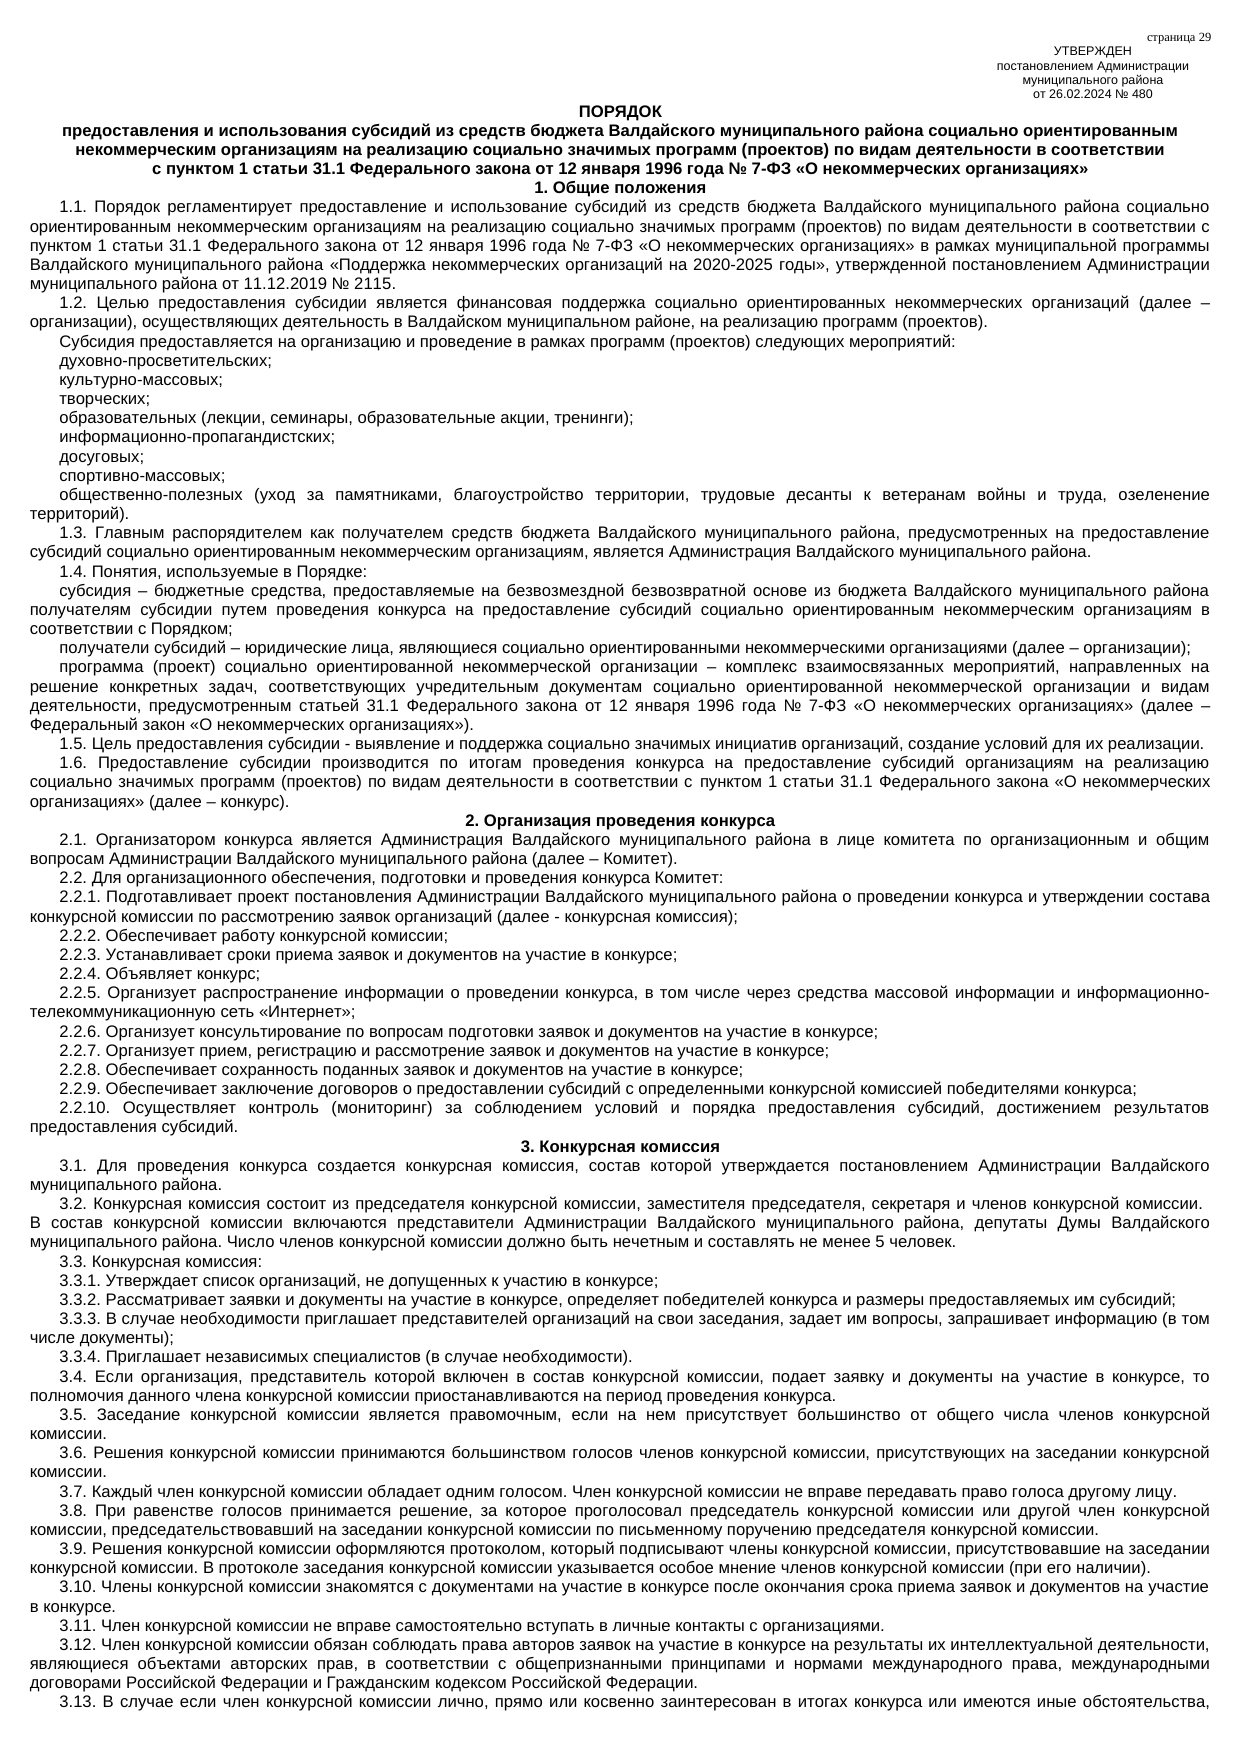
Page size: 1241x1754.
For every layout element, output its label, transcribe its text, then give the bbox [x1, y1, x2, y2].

text ПОРЯДОК [29, 101, 1211, 121]
text 1. Общие положения [29, 178, 1211, 197]
text предоставления и использования субсидий из средств бюджета Валдайского муниципального района социально ориентированным некоммерческим организациям на реализацию социально значимых программ (проектов) по видам деятельности в соответствии [29, 121, 1211, 159]
text 2.2.4. Объявляет конкурс; [29, 964, 1211, 983]
list спортивно-массовых; [29, 466, 1211, 485]
text 3.8. При равенстве голосов принимается решение, за которое проголосовал председатель конкурсной комиссии или другой член конкурсной комиссии, председательствовавший на заседании конкурсной комиссии по письменному поручению председателя конкурсной комиссии. [29, 1501, 1211, 1539]
list досуговых; [29, 446, 1211, 466]
text муниципального района [974, 73, 1211, 87]
list информационно-пропагандистских; [29, 427, 1211, 446]
text 3.3.3. В случае необходимости приглашает представителей организаций на свои заседания, задает им вопросы, запрашивает информацию (в том числе документы); [29, 1309, 1211, 1347]
text постановлением Администрации [974, 58, 1211, 73]
list духовно-просветительских; [29, 351, 1211, 370]
text 2. Организация проведения конкурса [29, 811, 1211, 830]
text 2.2.3. Устанавливает сроки приема заявок и документов на участие в конкурсе; [29, 945, 1211, 964]
text 3.4. Если организация, представитель которой включен в состав конкурсной комиссии, подает заявку и документы на участие в конкурсе, то полномочия данного члена конкурсной комиссии приостанавливаются на период проведения конкурса. [29, 1366, 1211, 1405]
text 3.12. Член конкурсной комиссии обязан соблюдать права авторов заявок на участие в конкурсе на результаты их интеллектуальной деятельности, являющиеся объектами авторских прав, в соответствии с общепризнанными принципами и нормами международного права, международными договорами Российской Федерации и Гражданским кодексом Российской Федерации. [29, 1635, 1211, 1692]
text Субсидия предоставляется на организацию и проведение в рамках программ (проектов) следующих мероприятий: [29, 331, 1211, 351]
text 3.11. Член конкурсной комиссии не вправе самостоятельно вступать в личные контакты с организациями. [29, 1616, 1211, 1635]
text 2.2.1. Подготавливает проект постановления Администрации Валдайского муниципального района о проведении конкурса и утверждении состава конкурсной комиссии по рассмотрению заявок организаций (далее - конкурсная комиссия); [29, 887, 1211, 926]
text 2.2.9. Обеспечивает заключение договоров о предоставлении субсидий с определенными конкурсной комиссией победителями конкурса; [29, 1079, 1211, 1098]
text от 26.02.2024 № 480 [974, 87, 1211, 101]
list творческих; [29, 389, 1211, 408]
text 3.10. Члены конкурсной комиссии знакомятся с документами на участие в конкурсе после окончания срока приема заявок и документов на участие в конкурсе. [29, 1577, 1211, 1616]
text получатели субсидий – юридические лица, являющиеся социально ориентированными некоммерческими организациями (далее – организации); [29, 638, 1211, 657]
text 2.2. Для организационного обеспечения, подготовки и проведения конкурса Комитет: [29, 868, 1211, 887]
text 2.2.6. Организует консультирование по вопросам подготовки заявок и документов на участие в конкурсе; [29, 1021, 1211, 1041]
text 3. Конкурсная комиссия [29, 1136, 1211, 1156]
text 3.3.2. Рассматривает заявки и документы на участие в конкурсе, определяет победителей конкурса и размеры предоставляемых им субсидий; [29, 1290, 1211, 1309]
text 3.3.1. Утверждает список организаций, не допущенных к участию в конкурсе; [29, 1271, 1211, 1290]
text 3.7. Каждый член конкурсной комиссии обладает одним голосом. Член конкурсной комиссии не вправе передавать право голоса другому лицу. [29, 1481, 1211, 1501]
text 3.3. Конкурсная комиссия: [29, 1251, 1211, 1271]
text 2.2.10. Осуществляет контроль (мониторинг) за соблюдением условий и порядка предоставления субсидий, достижением результатов предоставления субсидий. [29, 1098, 1211, 1136]
list культурно-массовых; [29, 370, 1211, 389]
text субсидия – бюджетные средства, предоставляемые на безвозмездной безвозвратной основе из бюджета Валдайского муниципального района получателям субсидии путем проведения конкурса на предоставление субсидий социально ориентированным некоммерческим организациям в соответствии с Порядком; [29, 581, 1211, 638]
text 1.3. Главным распорядителем как получателем средств бюджета Валдайского муниципального района, предусмотренных на предоставление субсидий социально ориентированным некоммерческим организациям, является Администрация Валдайского муниципального района. [29, 523, 1211, 561]
text 2.2.8. Обеспечивает сохранность поданных заявок и документов на участие в конкурсе; [29, 1060, 1211, 1079]
text 1.4. Понятия, используемые в Порядке: [29, 561, 1211, 581]
text 2.1. Организатором конкурса является Администрация Валдайского муниципального района в лице комитета по организационным и общим вопросам Администрации Валдайского муниципального района (далее – Комитет). [29, 830, 1211, 868]
text 3.2. Конкурсная комиссия состоит из председателя конкурсной комиссии, заместителя председателя, секретаря и членов конкурсной комиссии. В состав конкурсной комиссии включаются представители Администрации Валдайского муниципального района, депутаты Думы Валдайского муниципального района. Число членов конкурсной комиссии должно быть нечетным и составлять не менее 5 человек. [29, 1194, 1211, 1251]
text 3.3.4. Приглашает независимых специалистов (в случае необходимости). [29, 1347, 1211, 1366]
text 2.2.7. Организует прием, регистрацию и рассмотрение заявок и документов на участие в конкурсе; [29, 1041, 1211, 1060]
text 3.9. Решения конкурсной комиссии оформляются протоколом, который подписывают члены конкурсной комиссии, присутствовавшие на заседании конкурсной комиссии. В протоколе заседания конкурсной комиссии указывается особое мнение членов конкурсной комиссии (при его наличии). [29, 1539, 1211, 1577]
list общественно-полезных (уход за памятниками, благоустройство территории, трудовые десанты к ветеранам войны и труда, озеленение территорий). [29, 485, 1211, 523]
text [29, 1692, 1211, 1711]
text 3.5. Заседание конкурсной комиссии является правомочным, если на нем присутствует большинство от общего числа членов конкурсной комиссии. [29, 1405, 1211, 1443]
text 2.2.2. Обеспечивает работу конкурсной комиссии; [29, 926, 1211, 945]
text 3.6. Решения конкурсной комиссии принимаются большинством голосов членов конкурсной комиссии, присутствующих на заседании конкурсной комиссии. [29, 1443, 1211, 1481]
text УТВЕРЖДЕН [974, 44, 1211, 58]
text 2.2.5. Организует распространение информации о проведении конкурса, в том числе через средства массовой информации и информационно-телекоммуникационную сеть «Интернет»; [29, 983, 1211, 1021]
text 1.1. Порядок регламентирует предоставление и использование субсидий из средств бюджета Валдайского муниципального района социально ориентированным некоммерческим организациям на реализацию социально значимых программ (проектов) по видам деятельности в соответствии с пунктом 1 статьи 31.1 Федерального закона от 12 января 1996 года № 7-ФЗ «О некоммерческих организациях» в рамках муниципальной программы Валдайского муниципального района «Поддержка некоммерческих организаций на 2020-2025 годы», утвержденной постановлением Администрации муниципального района от 11.12.2019 № 2115. [29, 197, 1211, 293]
text с пунктом 1 статьи 31.1 Федерального закона от 12 января 1996 года № 7-ФЗ «О некоммерческих организациях» [29, 159, 1211, 178]
text 1.2. Целью предоставления субсидии является финансовая поддержка социально ориентированных некоммерческих организаций (далее – организации), осуществляющих деятельность в Валдайском муниципальном районе, на реализацию программ (проектов). [29, 293, 1211, 331]
text 1.6. Предоставление субсидии производится по итогам проведения конкурса на предоставление субсидий организациям на реализацию социально значимых программ (проектов) по видам деятельности в соответствии с пунктом 1 статьи 31.1 Федерального закона «О некоммерческих организациях» (далее – конкурс). [29, 753, 1211, 811]
list образовательных (лекции, семинары, образовательные акции, тренинги); [29, 408, 1211, 427]
text программа (проект) социально ориентированной некоммерческой организации – комплекс взаимосвязанных мероприятий, направленных на решение конкретных задач, соответствующих учредительным документам социально ориентированной некоммерческой организации и видам деятельности, предусмотренным статьей 31.1 Федерального закона от 12 января 1996 года № 7-ФЗ «О некоммерческих организациях» (далее – Федеральный закон «О некоммерческих организациях»). [29, 657, 1211, 734]
text 3.1. Для проведения конкурса создается конкурсная комиссия, состав которой утверждается постановлением Администрации Валдайского муниципального района. [29, 1156, 1211, 1194]
text 1.5. Цель предоставления субсидии - выявление и поддержка социально значимых инициатив организаций, создание условий для их реализации. [29, 734, 1211, 753]
